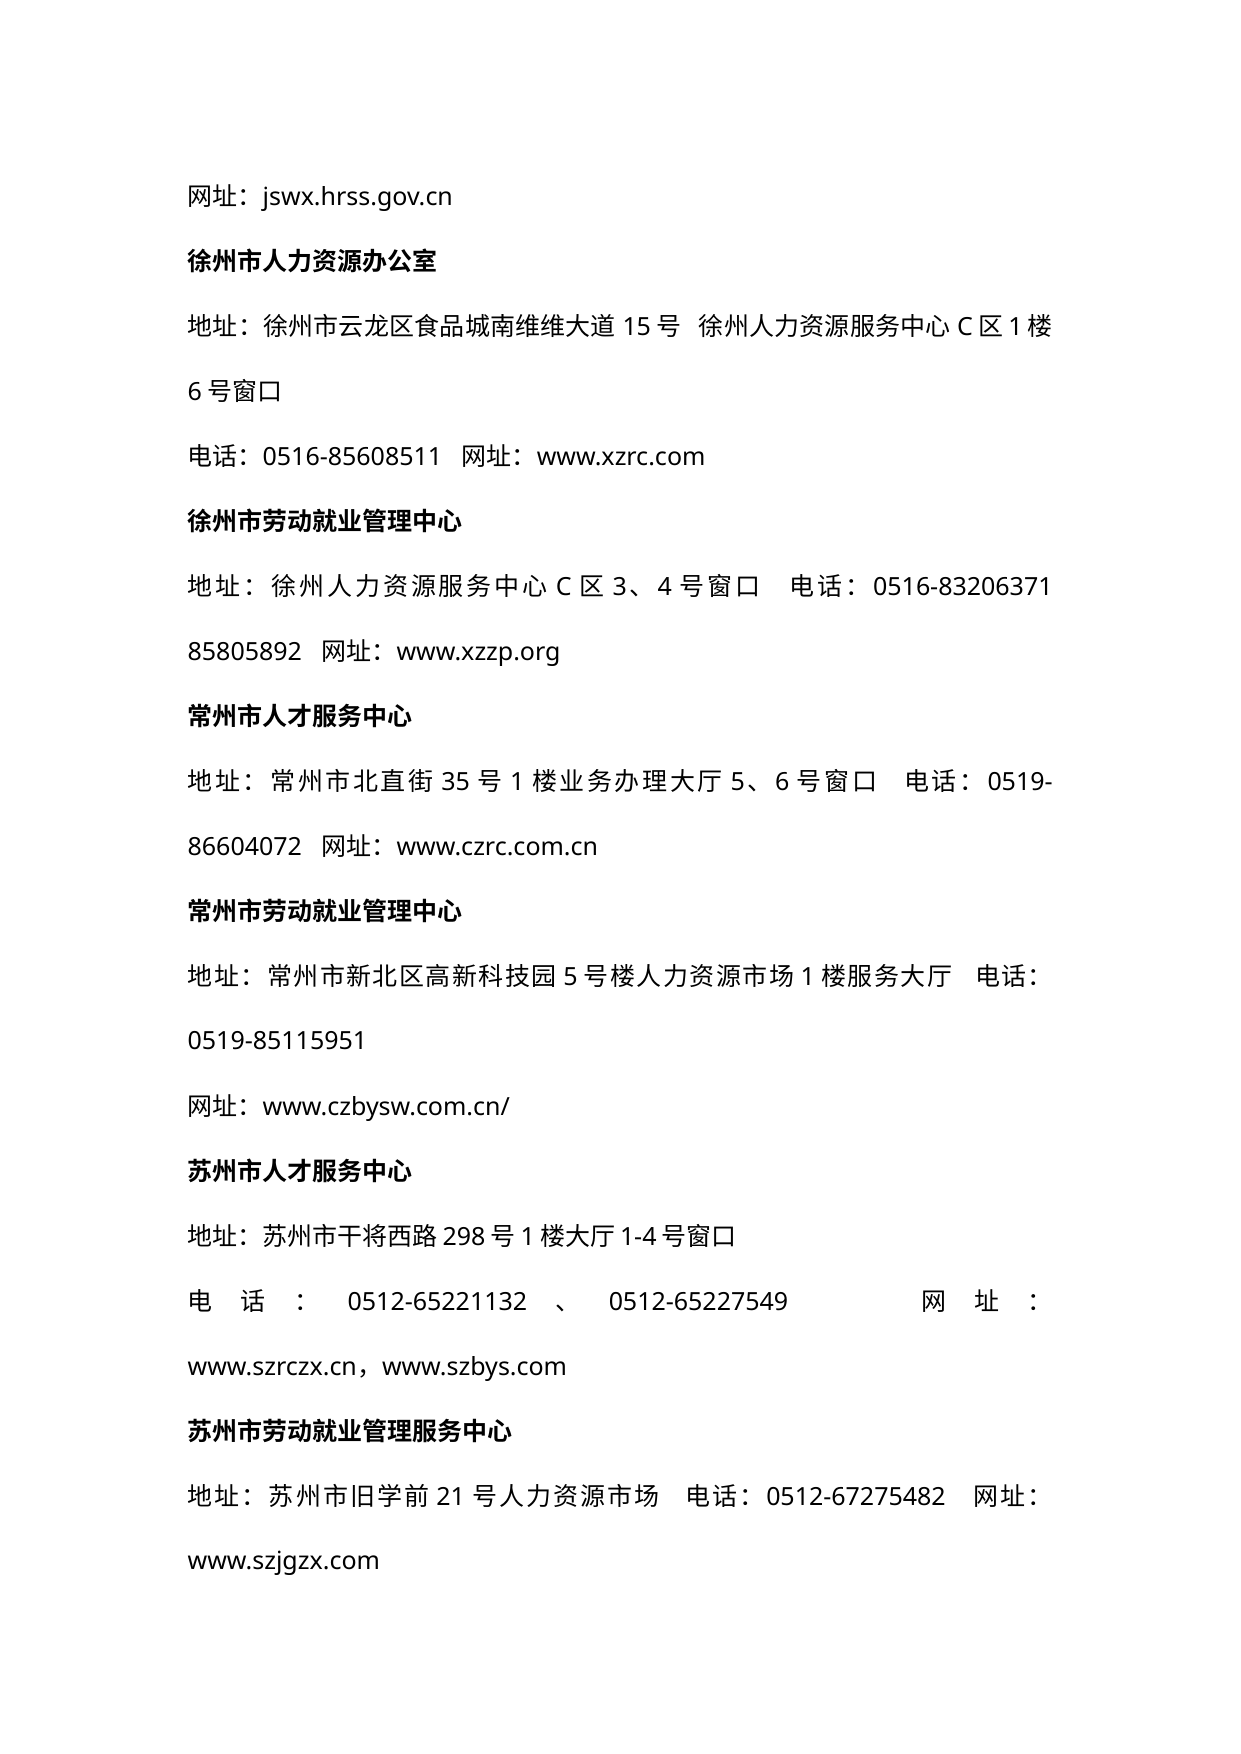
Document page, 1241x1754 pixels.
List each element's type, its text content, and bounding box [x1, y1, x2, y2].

text 苏州市劳动就业管理服务中心 [187, 1397, 1053, 1462]
text 常州市劳动就业管理中心 [187, 877, 1053, 942]
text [187, 162, 1053, 227]
text 地址：常州市北直街35号1楼业务办理大厅5、6号窗口 电话：0519-86604072 网址：www.czrc.com.cn [187, 747, 1053, 877]
text 地址：苏州市旧学前21号人力资源市场 电话：0512-67275482 网址：www.szjgzx.com [187, 1462, 1053, 1592]
text 地址：徐州市云龙区食品城南维维大道15号 徐州人力资源服务中心C区1楼6号窗口 [187, 292, 1053, 422]
text 徐州市劳动就业管理中心 [187, 487, 1053, 552]
text 苏州市人才服务中心 [187, 1137, 1053, 1202]
text 徐州市人力资源办公室 [187, 227, 1053, 292]
text 常州市人才服务中心 [187, 682, 1053, 747]
text 网址：www.czbysw.com.cn/ [187, 1072, 1053, 1137]
text 地址：苏州市干将西路298号1楼大厅1-4号窗口 [187, 1202, 1053, 1267]
text 地址：常州市新北区高新科技园5号楼人力资源市场1楼服务大厅 电话：0519-85115951 [187, 942, 1053, 1072]
text 电话：0516-85608511 网址：www.xzrc.com [187, 422, 1053, 487]
text 电话：0512-65221132、0512-65227549 网址：www.szrczx.cn，www.szbys.com [187, 1267, 1053, 1397]
text 地址：徐州人力资源服务中心C区3、4号窗口 电话：0516-83206371 85805892 网址：www.xzzp.org [187, 552, 1053, 682]
